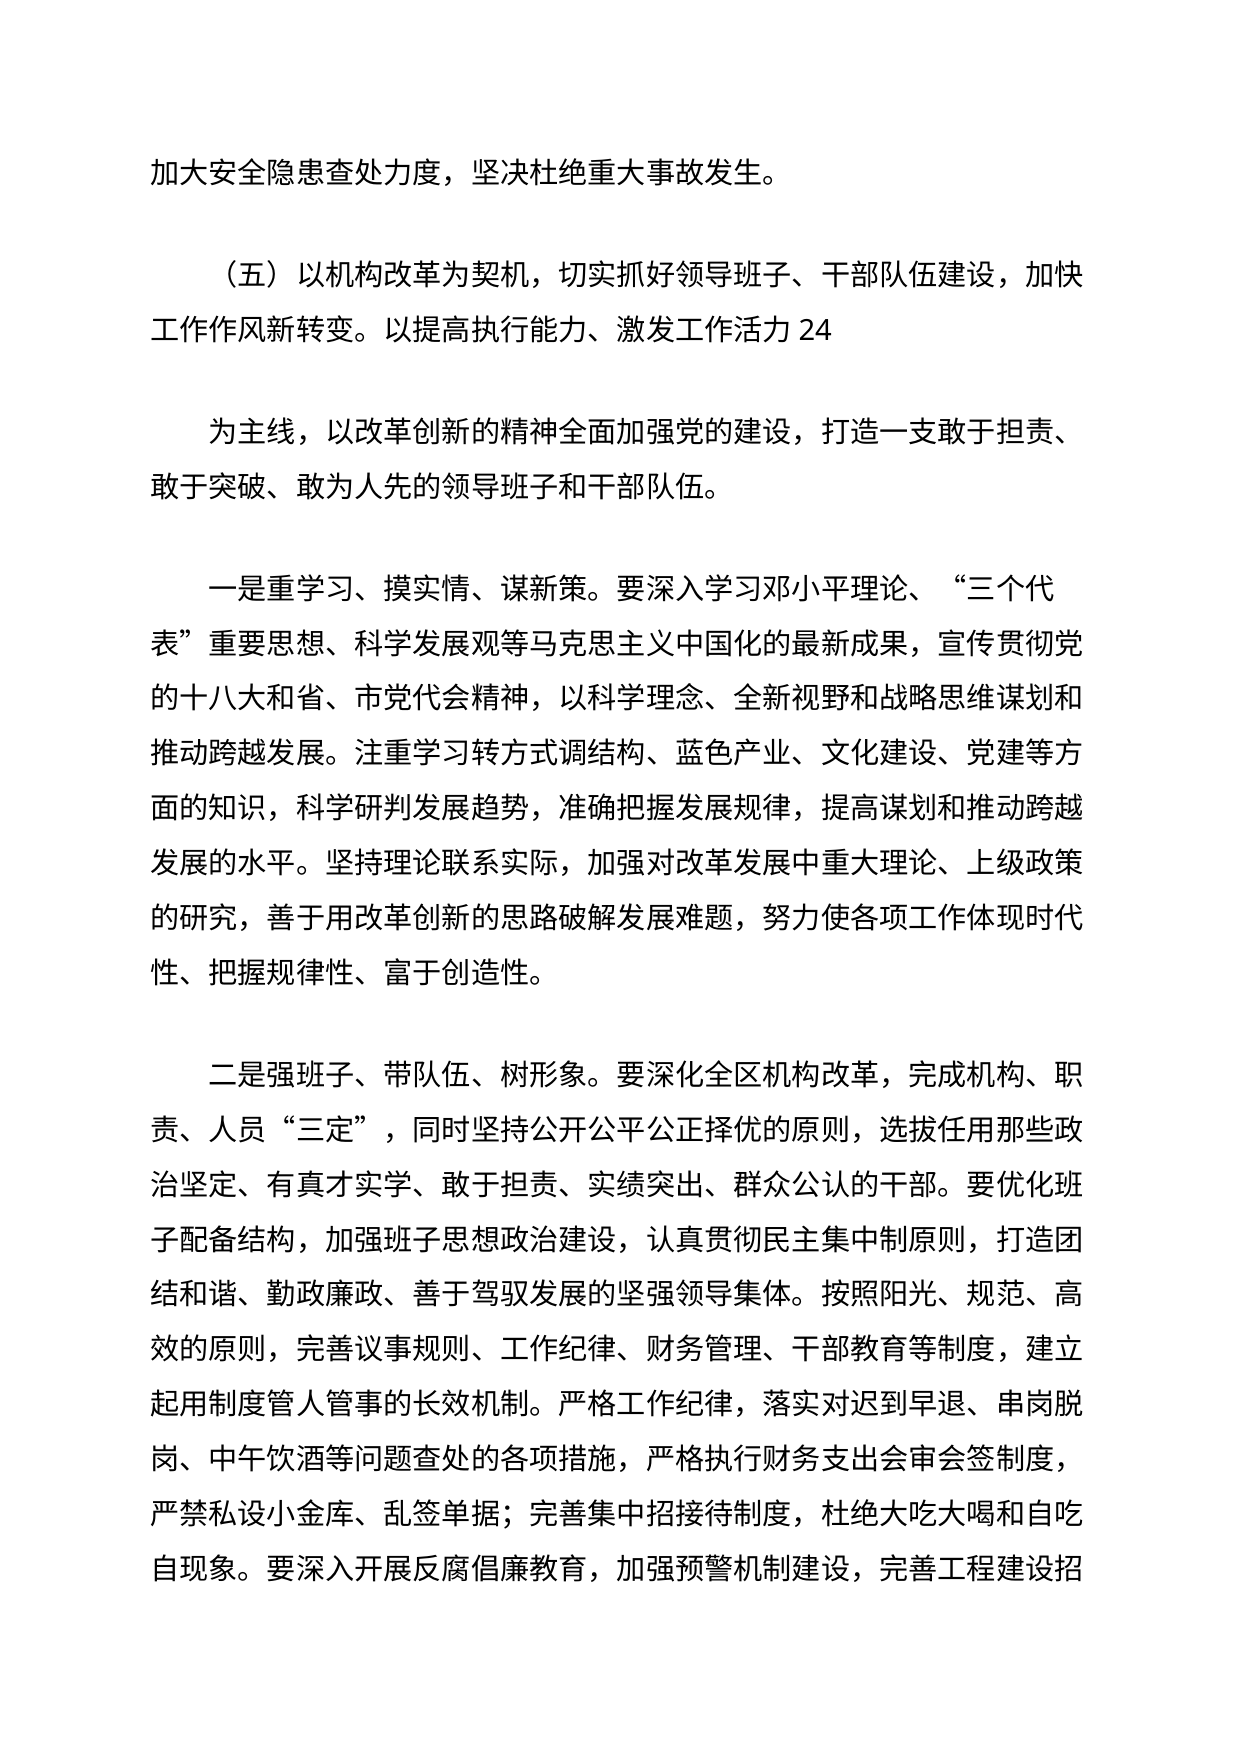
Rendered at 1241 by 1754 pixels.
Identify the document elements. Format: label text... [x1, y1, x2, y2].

text 一是重学习、摸实情、谋新策。要深入学习邓小平理论、“三个代表”重要思想、科学发展观等马克思主义中国化的最新成果，宣传贯彻党的十八大和省、市党代会精神，以科学理念、全新视野和战略思维谋划和推动跨越发展。注重学习转方式调结构、蓝色产业、文化建设、党建等方面的知识，科学研判发展趋势，准确把握发展规律，提高谋划和推动跨越发展的水平。坚持理论联系实际，加强对改革发展中重大理论、上级政策的研究，善于用改革创新的思路破解发展难题，努力使各项工作体现时代性、把握规律性、富于创造性。 [150, 565, 1090, 992]
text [150, 150, 1090, 192]
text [150, 1051, 1090, 1588]
text （五）以机构改革为契机，切实抓好领导班子、干部队伍建设，加快工作作风新转变。以提高执行能力、激发工作活力 24 [150, 252, 1090, 349]
text 为主线，以改革创新的精神全面加强党的建设，打造一支敢于担责、敢于突破、敢为人先的领导班子和干部队伍。 [150, 409, 1090, 506]
